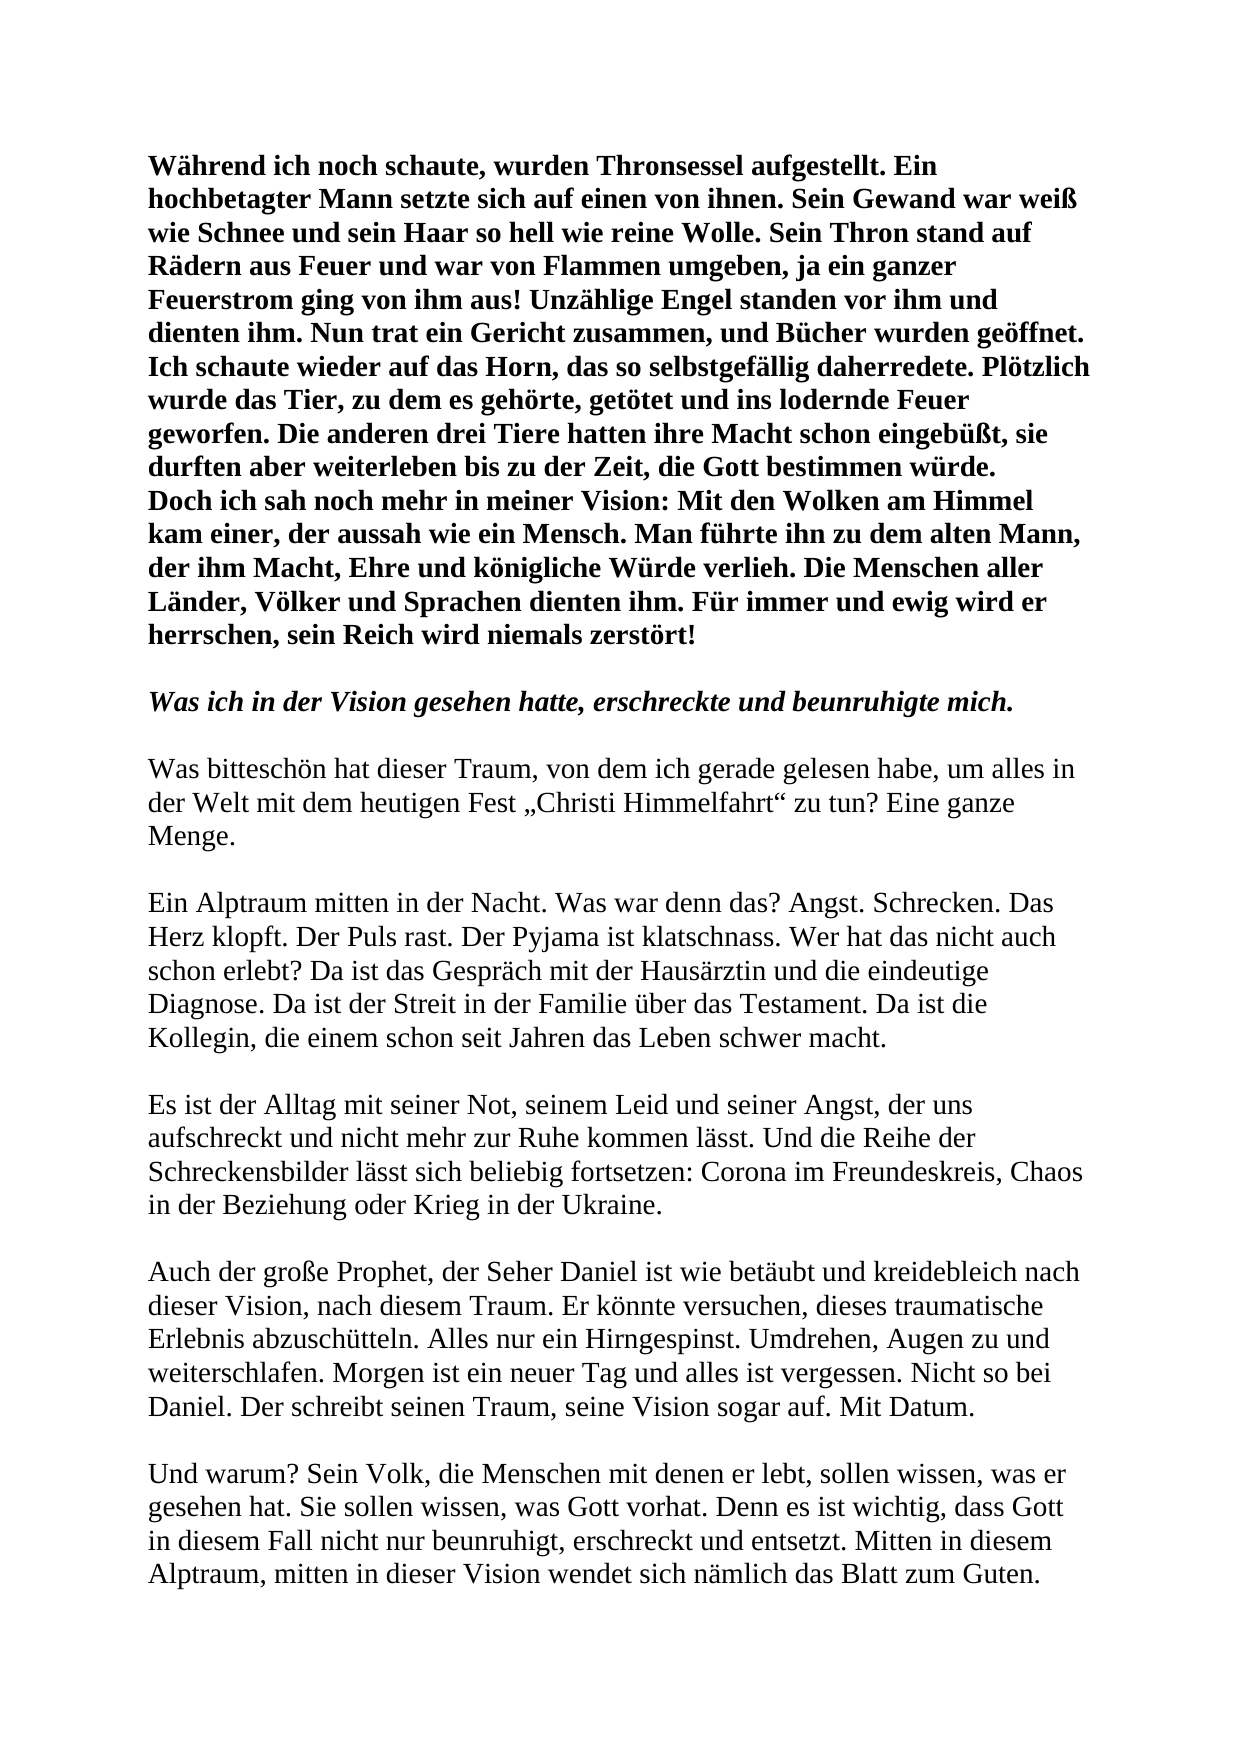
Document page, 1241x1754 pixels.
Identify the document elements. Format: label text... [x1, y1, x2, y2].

text Ich schaute wieder auf das Horn, das so selbstgefällig daherredete. Plötzlich wurde das Tier, zu dem es gehörte, getötet und ins lodernde Feuer geworfen. Die anderen drei Tiere hatten ihre Macht schon eingebüßt, sie durften aber weiterleben bis zu der Zeit, die Gott bestimmen würde. [148, 349, 1093, 483]
text Es ist der Alltag mit seiner Not, seinem Leid und seiner Angst, der uns aufschreckt und nicht mehr zur Ruhe kommen lässt. Und die Reihe der Schreckensbilder lässt sich beliebig fortsetzen: Corona im Freundeskreis, Chaos in der Beziehung oder Krieg in der Ukraine. [148, 1087, 1093, 1221]
text Ein Alptraum mitten in der Nacht. Was war denn das? Angst. Schrecken. Das Herz klopft. Der Puls rast. Der Pyjama ist klatschnass. Wer hat das nicht auch schon erlebt? Da ist das Gespräch mit der Hausärztin und die eindeutige Diagnose. Da ist der Streit in der Familie über das Testament. Da ist die Kollegin, die einem schon seit Jahren das Leben schwer macht. [148, 886, 1093, 1053]
text Doch ich sah noch mehr in meiner Vision: Mit den Wolken am Himmel kam einer, der aussah wie ein Mensch. Man führte ihn zu dem alten Mann, der ihm Macht, Ehre und königliche Würde verlieh. Die Menschen aller Länder, Völker und Sprachen dienten ihm. Für immer und ewig wird er herrschen, sein Reich wird niemals zerstört! [148, 483, 1093, 651]
text Während ich noch schaute, wurden Thronsessel aufgestellt. Ein hochbetagter Mann setzte sich auf einen von ihnen. Sein Gewand war weiß wie Schnee und sein Haar so hell wie reine Wolle. Sein Thron stand auf Rädern aus Feuer und war von Flammen umgeben, ja ein ganzer Feuerstrom ging von ihm aus! Unzählige Engel standen vor ihm und dienten ihm. Nun trat ein Gericht zusammen, und Bücher wurden geöffnet. [148, 148, 1093, 349]
text Was ich in der Vision gesehen hatte, erschreckte und beunruhigte mich. [148, 684, 1093, 718]
text Und warum? Sein Volk, die Menschen mit denen er lebt, sollen wissen, was er gesehen hat. Sie sollen wissen, was Gott vorhat. Denn es ist wichtig, dass Gott in diesem Fall nicht nur beunruhigt, erschreckt und entsetzt. Mitten in diesem Alptraum, mitten in dieser Vision wendet sich nämlich das Blatt zum Guten. [148, 1456, 1093, 1590]
text Was bitteschön hat dieser Traum, von dem ich gerade gelesen habe, um alles in der Welt mit dem heutigen Fest „Christi Himmelfahrt“ zu tun? Eine ganze Menge. [148, 751, 1093, 852]
text Auch der große Prophet, der Seher Daniel ist wie betäubt und kreidebleich nach dieser Vision, nach diesem Traum. Er könnte versuchen, dieses traumatische Erlebnis abzuschütteln. Alles nur ein Hirngespinst. Umdrehen, Augen zu und weiterschlafen. Morgen ist ein neuer Tag und alles ist vergessen. Nicht so bei Daniel. Der schreibt seinen Traum, seine Vision sogar auf. Mit Datum. [148, 1254, 1093, 1422]
